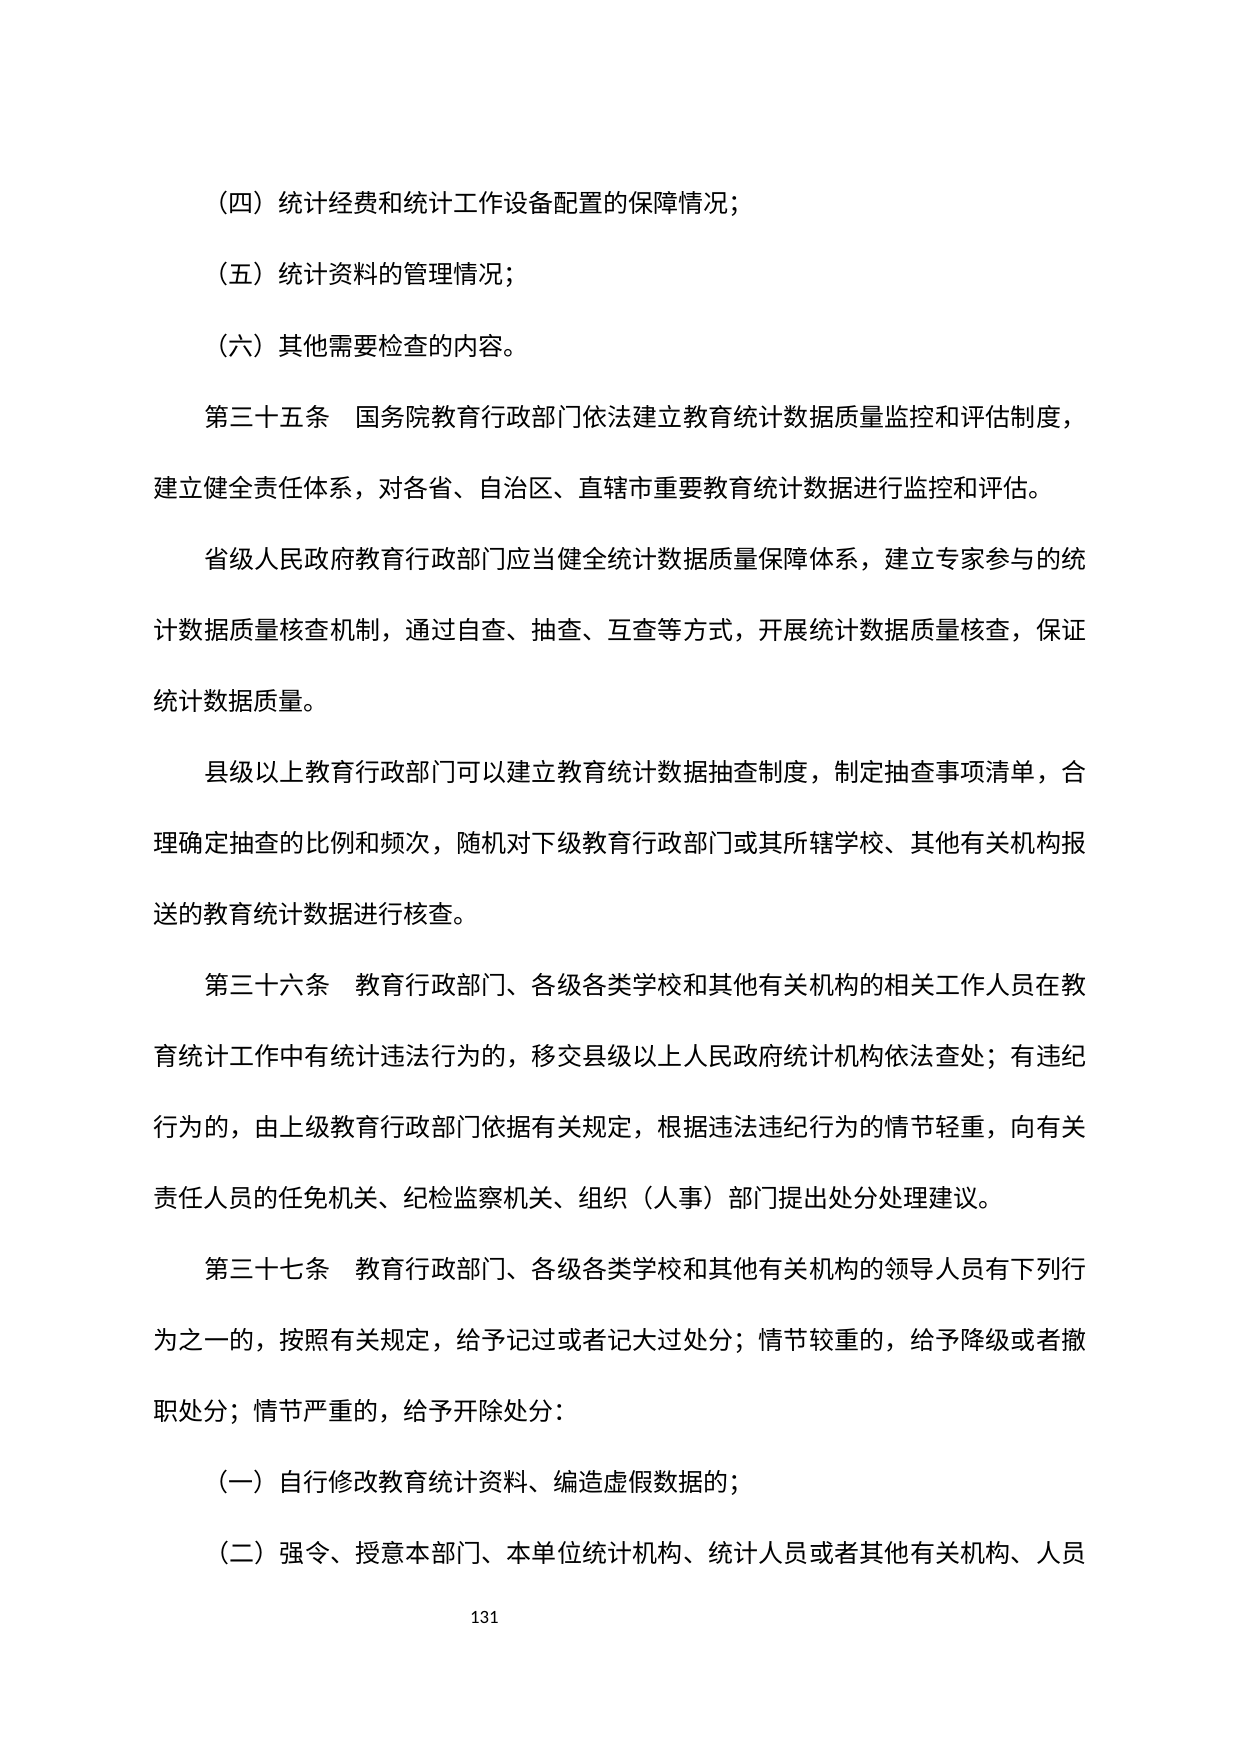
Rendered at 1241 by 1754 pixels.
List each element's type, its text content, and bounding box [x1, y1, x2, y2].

list （一）自行修改教育统计资料、编造虚假数据的； [153, 1445, 1087, 1516]
list 省级人民政府教育行政部门应当健全统计数据质量保障体系，建立专家参与的统计数据质量核查机制，通过自查、抽查、互查等方式，开展统计数据质量核查，保证统计数据质量。 [153, 522, 1087, 735]
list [153, 1516, 1087, 1587]
list 第三十七条 教育行政部门、各级各类学校和其他有关机构的领导人员有下列行为之一的，按照有关规定，给予记过或者记大过处分；情节较重的，给予降级或者撤职处分；情节严重的，给予开除处分： [153, 1232, 1087, 1445]
list （四）统计经费和统计工作设备配置的保障情况； [153, 167, 1087, 238]
list （五）统计资料的管理情况； [153, 238, 1087, 309]
list （六）其他需要检查的内容。 [153, 309, 1087, 380]
list 第三十五条 国务院教育行政部门依法建立教育统计数据质量监控和评估制度，建立健全责任体系，对各省、自治区、直辖市重要教育统计数据进行监控和评估。 [153, 380, 1087, 522]
list 第三十六条 教育行政部门、各级各类学校和其他有关机构的相关工作人员在教育统计工作中有统计违法行为的，移交县级以上人民政府统计机构依法查处；有违纪行为的，由上级教育行政部门依据有关规定，根据违法违纪行为的情节轻重，向有关责任人员的任免机关、纪检监察机关、组织（人事）部门提出处分处理建议。 [153, 948, 1087, 1232]
list 县级以上教育行政部门可以建立教育统计数据抽查制度，制定抽查事项清单，合理确定抽查的比例和频次，随机对下级教育行政部门或其所辖学校、其他有关机构报送的教育统计数据进行核查。 [153, 735, 1087, 948]
